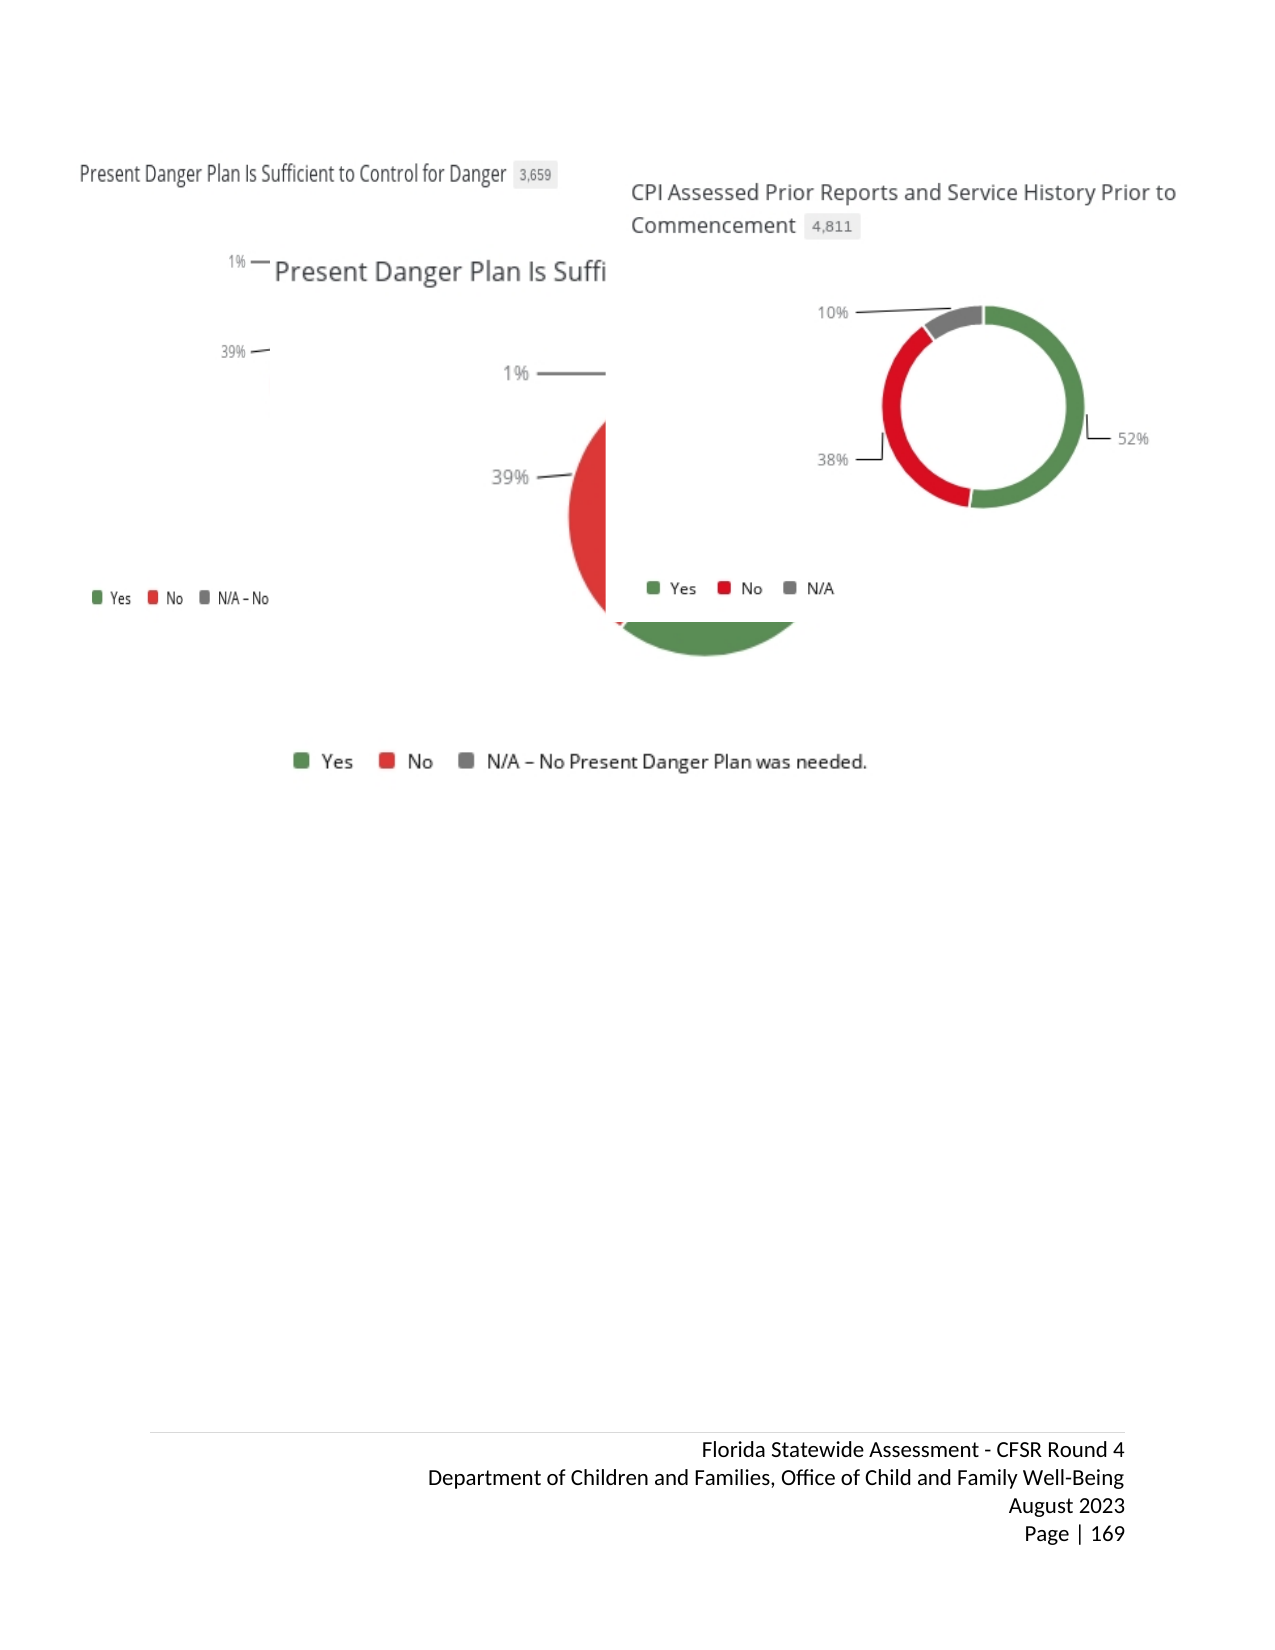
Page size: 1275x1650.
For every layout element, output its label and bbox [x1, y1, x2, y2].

picture [76, 150, 1191, 803]
